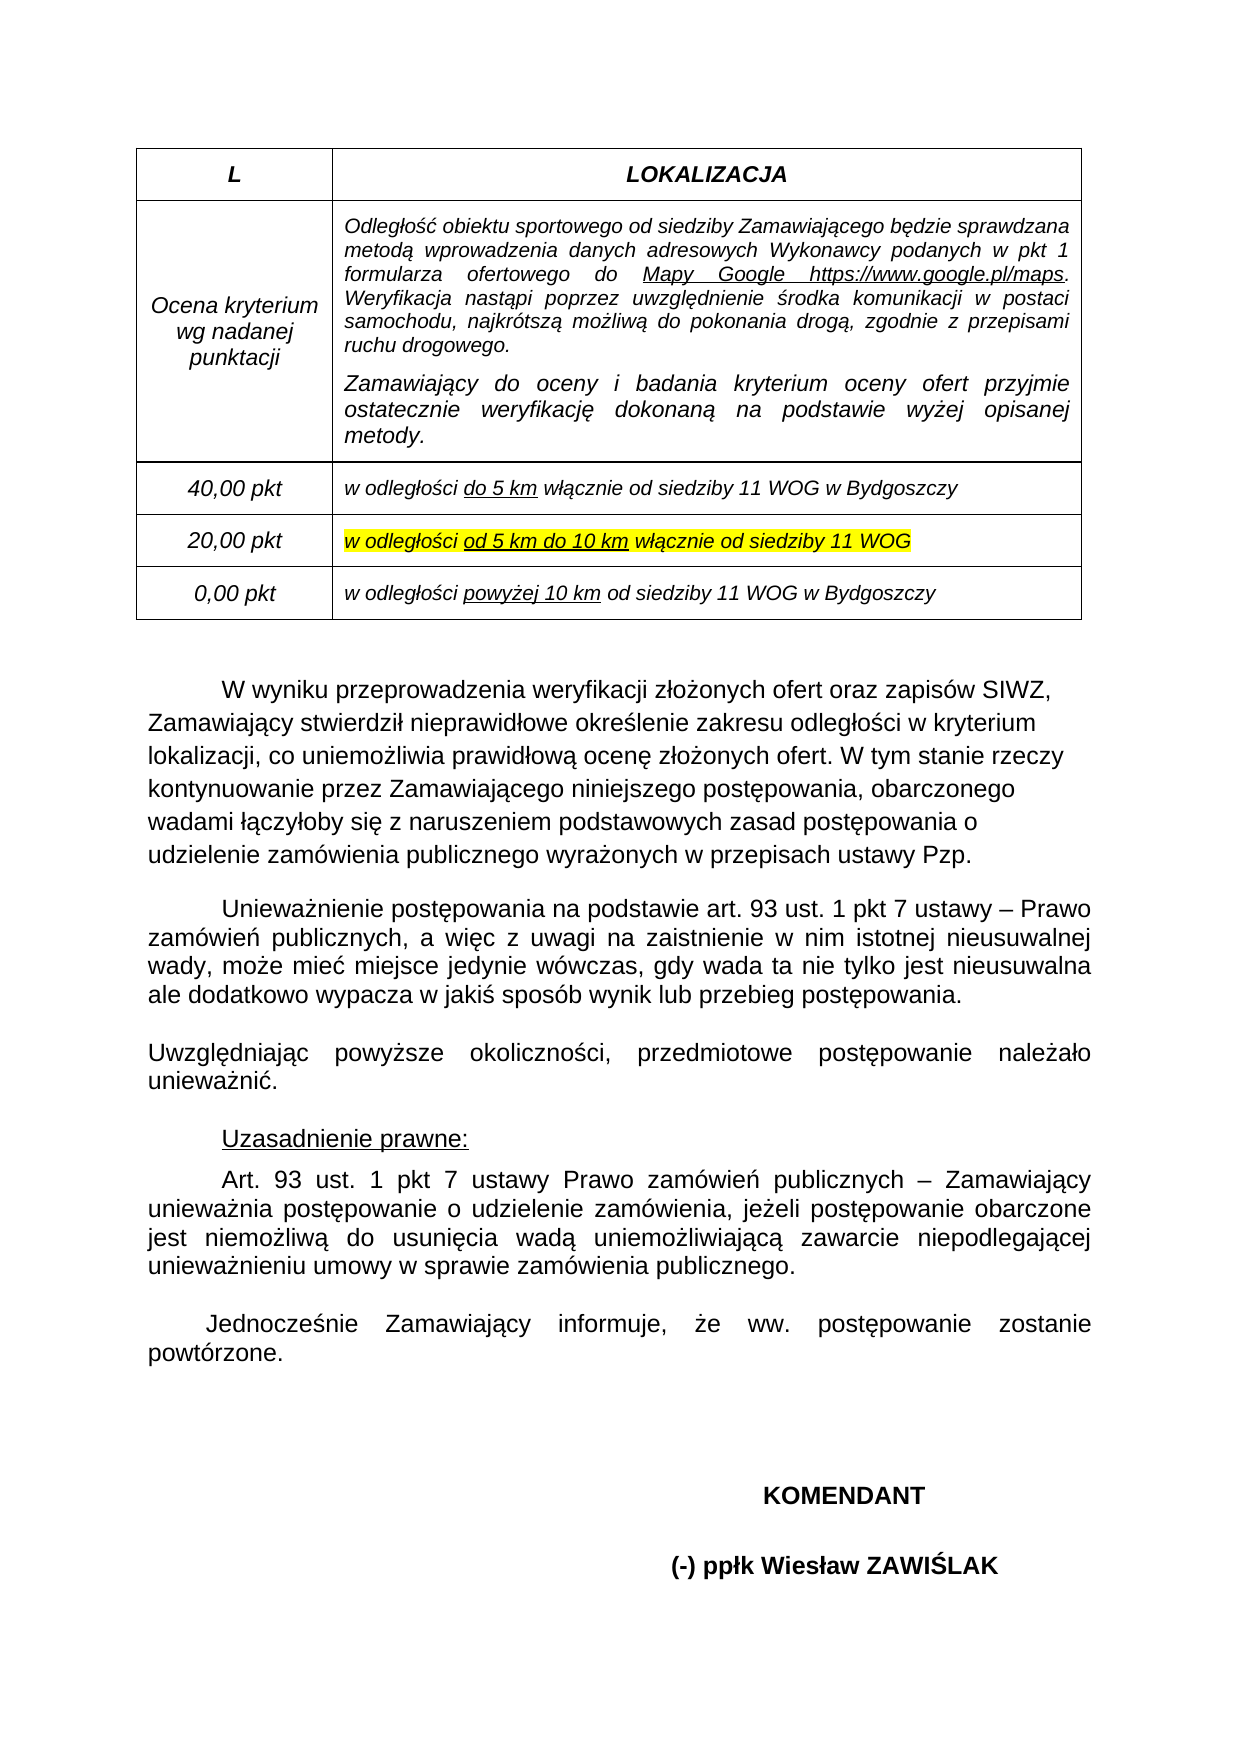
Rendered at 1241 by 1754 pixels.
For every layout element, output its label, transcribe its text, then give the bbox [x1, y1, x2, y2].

text W wyniku przeprowadzenia weryfikacji złożonych ofert oraz zapisów SIWZ, Zamawiający stwierdził nieprawidłowe określenie zakresu odległości w kryterium lokalizacji, co uniemożliwia prawidłową ocenę złożonych ofert. W tym stanie rzeczy kontynuowanie przez Zamawiającego niniejszego postępowania, obarczonego wadami łączyłoby się z naruszeniem podstawowych zasad postępowania o udzielenie zamówienia publicznego wyrażonych w przepisach ustawy Pzp. [148, 675, 1093, 869]
text Art. 93 ust. 1 pkt 7 ustawy Prawo zamówień publicznych – Zamawiający unieważnia postępowanie o udzielenie zamówienia, jeżeli postępowanie obarczone jest niemożliwą do usunięcia wadą uniemożliwiającą zawarcie niepodlegającej unieważnieniu umowy w sprawie zamówienia publicznego. [148, 1165, 1093, 1280]
text (-) ppłk Wiesław ZAWIŚLAK [148, 1551, 1093, 1580]
table_header L [137, 149, 332, 200]
table_cell w odległości od 5 km do 10 km włącznie od siedziby 11 WOG [333, 515, 1081, 566]
text KOMENDANT [148, 1481, 1093, 1510]
text Unieważnienie postępowania na podstawie art. 93 ust. 1 pkt 7 ustawy – Prawo zamówień publicznych, a więc z uwagi na zaistnienie w nim istotnej nieusuwalnej wady, może mieć miejsce jedynie wówczas, gdy wada ta nie tylko jest nieusuwalna ale dodatkowo wypacza w jakiś sposób wynik lub przebieg postępowania. [148, 894, 1093, 1009]
table_cell Ocena kryterium wg nadanej punktacji [137, 201, 332, 461]
table_cell 20,00 pkt [137, 515, 332, 566]
text Uzasadnienie prawne: [148, 1124, 1093, 1152]
table_cell w odległości do 5 km włącznie od siedziby 11 WOG w Bydgoszczy [333, 463, 1081, 514]
table_cell w odległości powyżej 10 km od siedziby 11 WOG w Bydgoszczy [333, 567, 1081, 618]
text Jednocześnie Zamawiający informuje, że ww. postępowanie zostanie powtórzone. [148, 1309, 1093, 1366]
table_header LOKALIZACJA [333, 149, 1081, 200]
table_cell 40,00 pkt [137, 463, 332, 514]
table_cell 0,00 pkt [137, 567, 332, 618]
text Uwzględniając powyższe okoliczności, przedmiotowe postępowanie należało unieważnić. [148, 1037, 1093, 1095]
